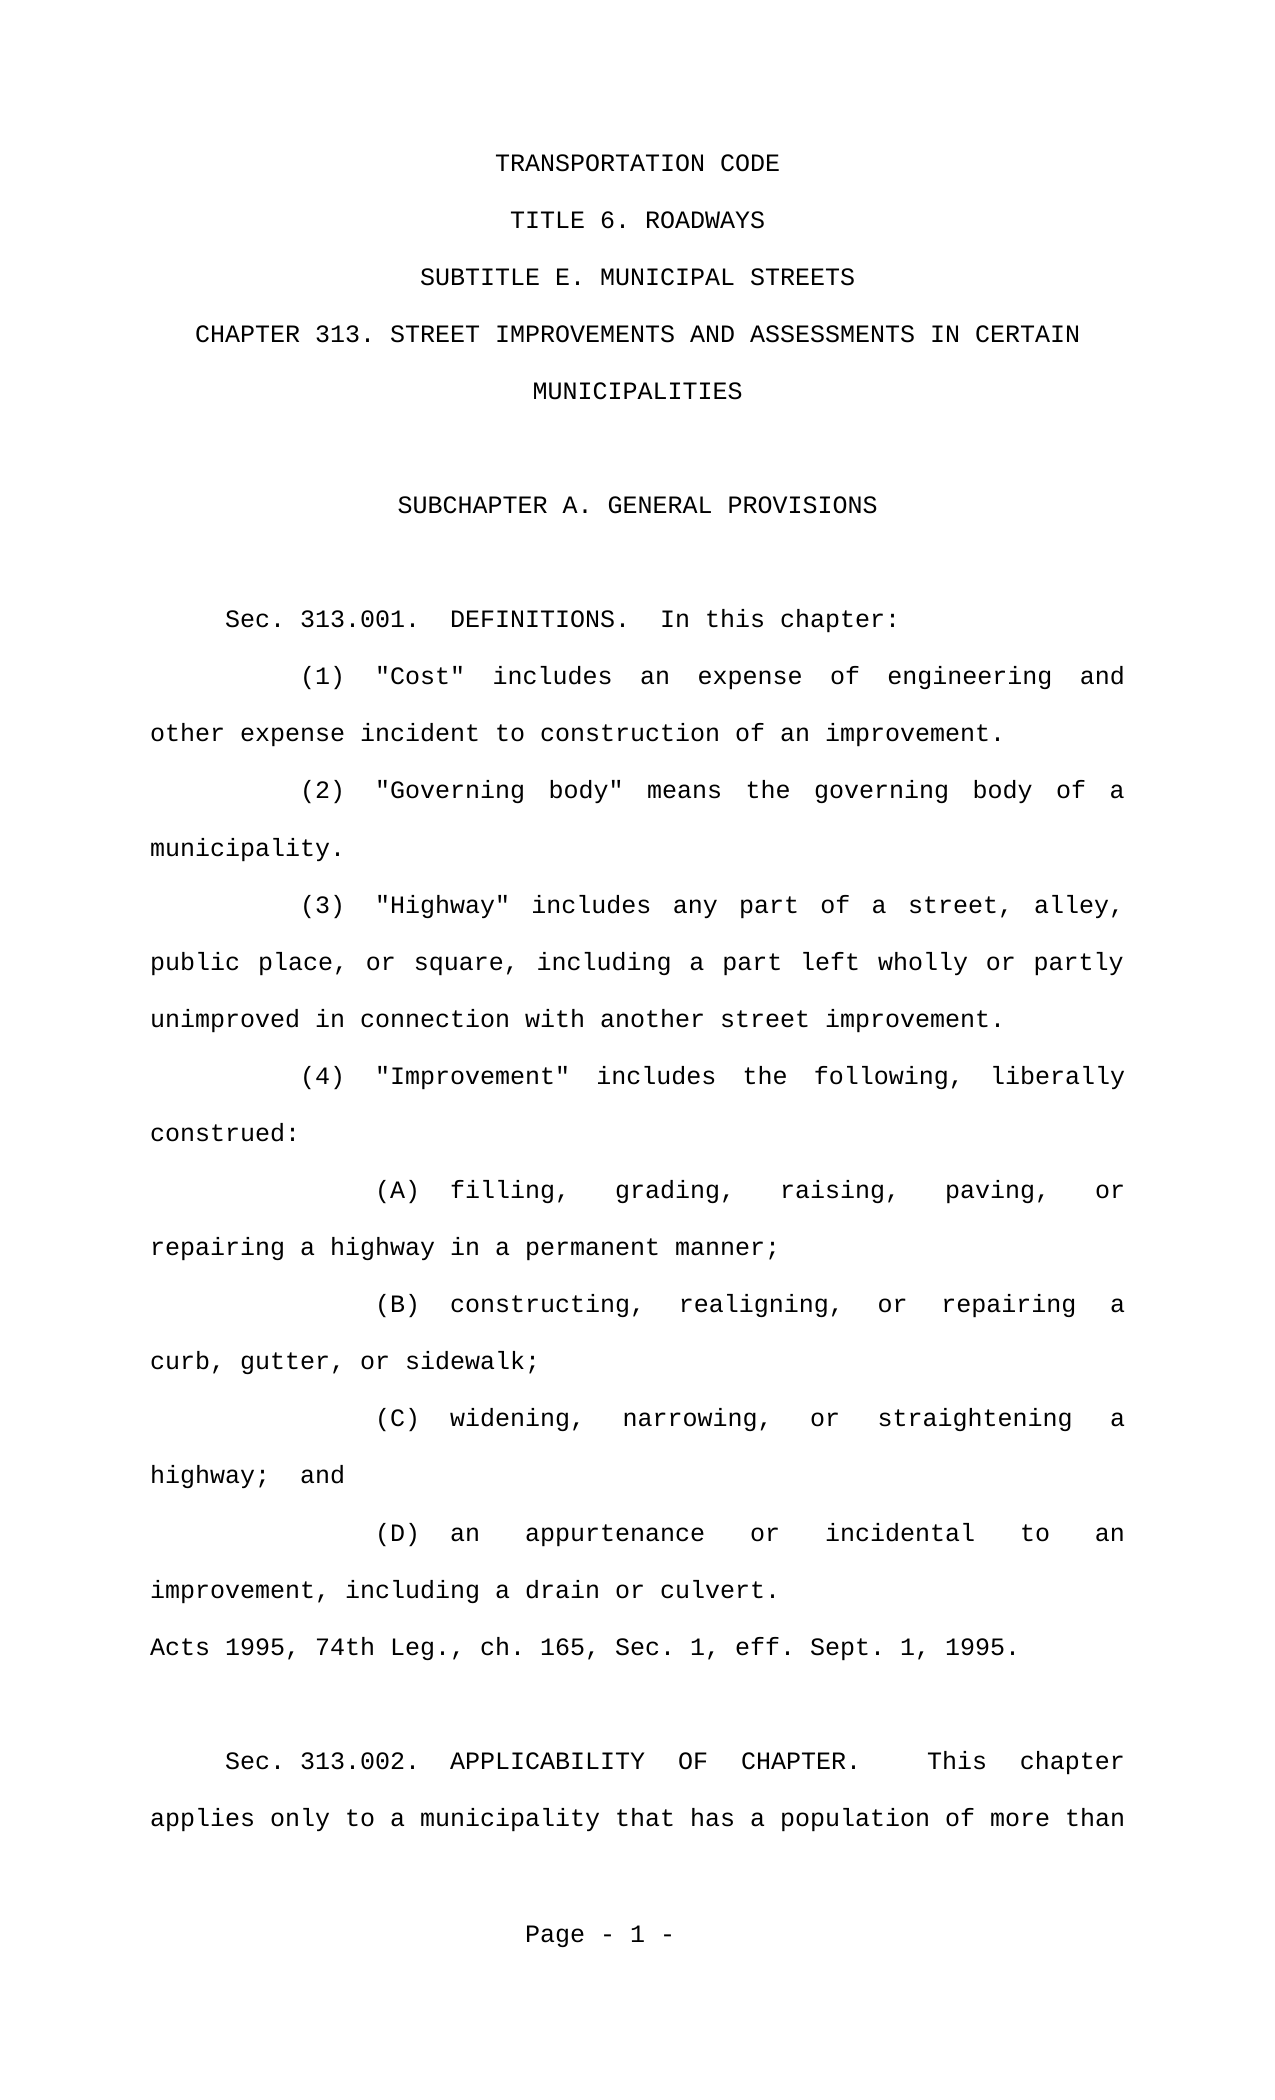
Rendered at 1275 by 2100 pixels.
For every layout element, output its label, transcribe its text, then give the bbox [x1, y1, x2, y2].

text (B) constructing, realigning, or repairing a curb, gutter, or sidewalk; [150, 1292, 1125, 1377]
text SUBTITLE E. MUNICIPAL STREETS [150, 264, 1125, 293]
text CHAPTER 313. STREET IMPROVEMENTS AND ASSESSMENTS IN CERTAIN MUNICIPALITIES [150, 321, 1125, 407]
text (3) "Highway" includes any part of a street, alley, public place, or square, including a part left wholly or partly unimproved in connection with another street improvement. [150, 892, 1125, 1035]
text (2) "Governing body" means the governing body of a municipality. [150, 778, 1125, 863]
text (D) an appurtenance or incidental to an improvement, including a drain or culvert. [150, 1520, 1125, 1606]
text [150, 1634, 1125, 1663]
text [150, 1748, 1125, 1834]
text TRANSPORTATION CODE [150, 150, 1125, 178]
text SUBCHAPTER A. GENERAL PROVISIONS [150, 492, 1125, 521]
text (1) "Cost" includes an expense of engineering and other expense incident to construction of an improvement. [150, 664, 1125, 749]
text (C) widening, narrowing, or straightening a highway; and [150, 1406, 1125, 1491]
text Sec. 313.001. DEFINITIONS. In this chapter: [150, 607, 1125, 635]
text (4) "Improvement" includes the following, liberally construed: [150, 1063, 1125, 1149]
text TITLE 6. ROADWAYS [150, 207, 1125, 236]
text (A) filling, grading, raising, paving, or repairing a highway in a permanent manner; [150, 1177, 1125, 1263]
